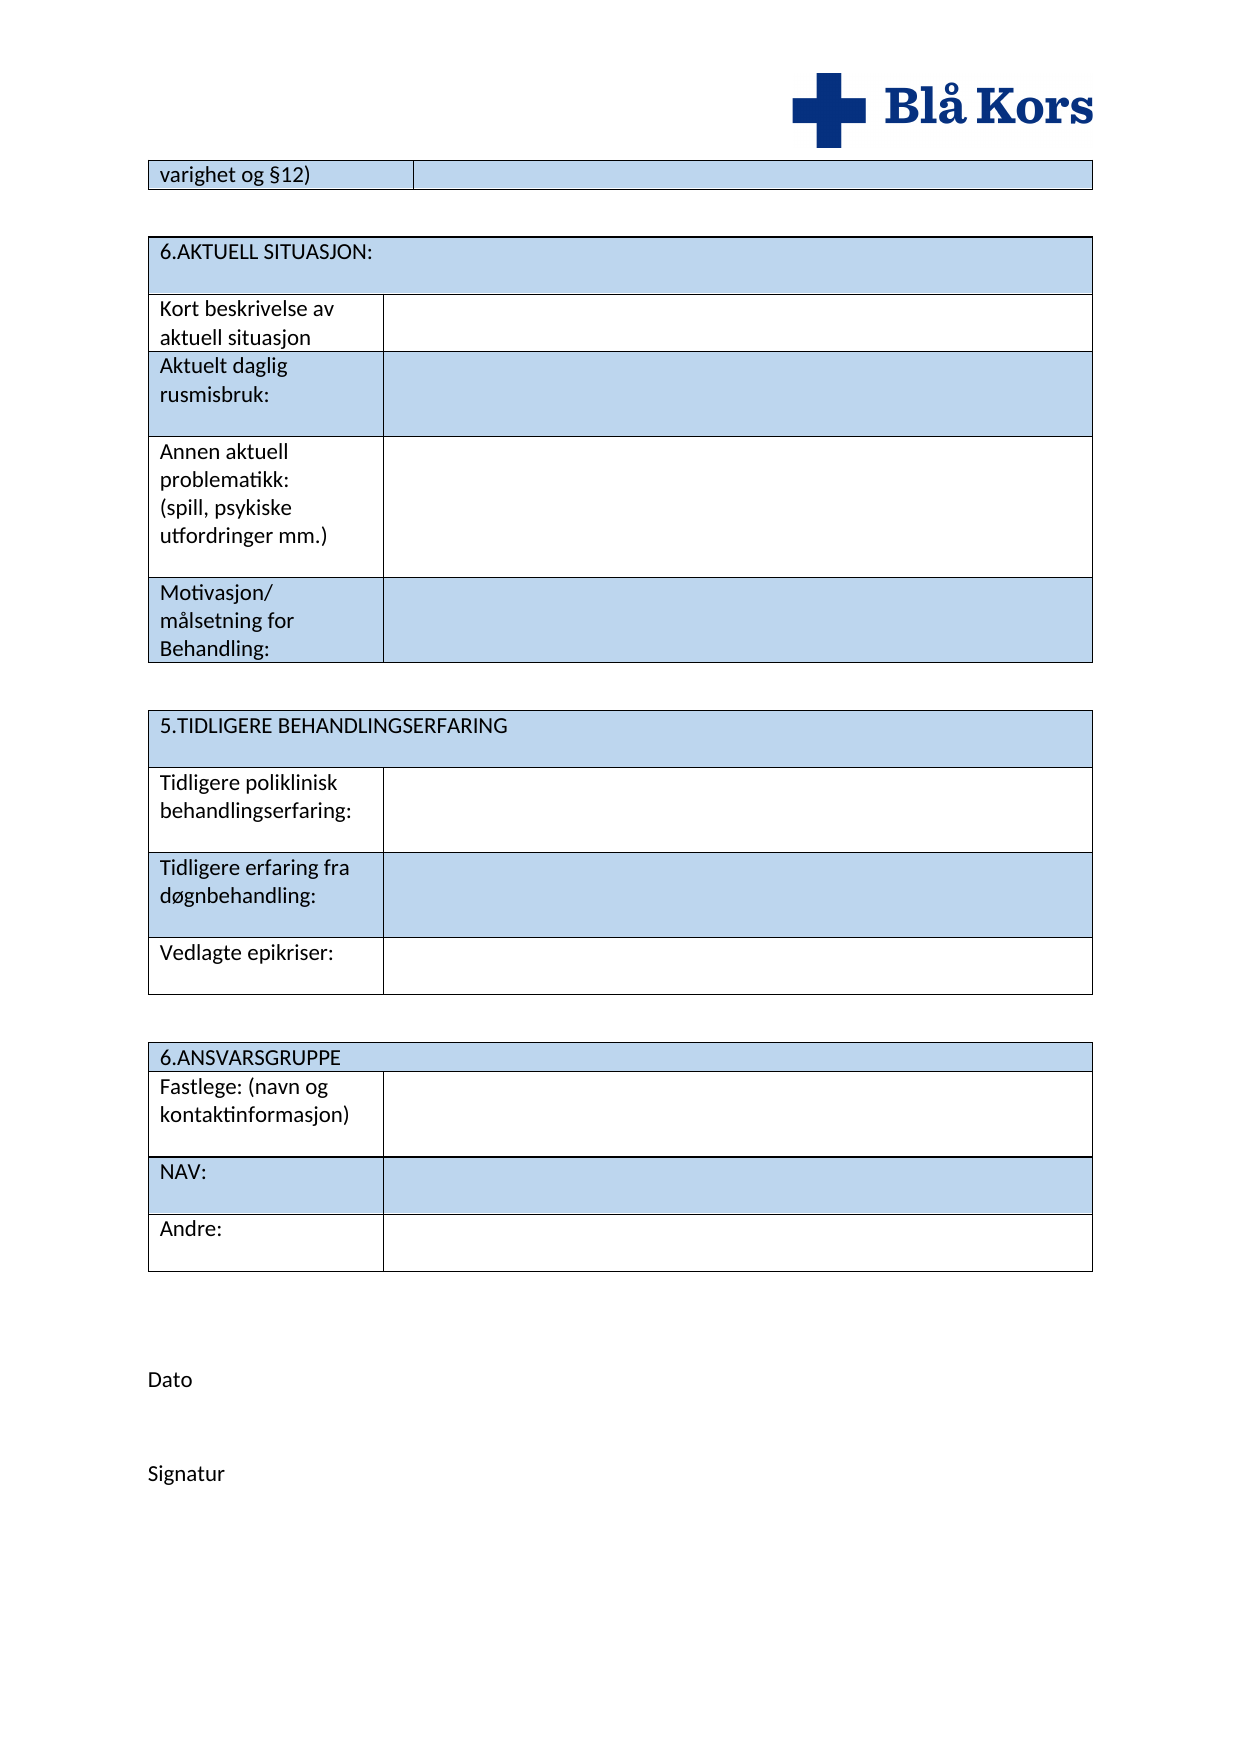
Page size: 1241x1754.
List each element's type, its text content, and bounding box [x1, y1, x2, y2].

picture [792, 73, 1093, 148]
table_cell [384, 1215, 1092, 1271]
table_cell [384, 1072, 1092, 1156]
table_cell Tidligere erfaring fra døgnbehandling: [149, 853, 383, 937]
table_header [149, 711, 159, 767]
table_cell [384, 853, 1092, 937]
table_cell Aktuelt daglig rusmisbruk: [149, 352, 383, 436]
table_cell Fastlege: (navn og kontaktinformasjon) [149, 1072, 383, 1156]
table_cell Andre: [149, 1215, 383, 1271]
table_cell NAV: [149, 1158, 383, 1213]
text Signatur [148, 1459, 1092, 1487]
table_cell [384, 578, 1092, 662]
text Dato [148, 1365, 1092, 1393]
table_cell [384, 352, 1092, 436]
table_cell [384, 938, 1092, 994]
table_cell [384, 768, 1092, 852]
table_cell Kort beskrivelse av aktuell situasjon [149, 295, 383, 351]
table_cell Annen aktuell problematikk: (spill, psykiske utfordringer mm.) [149, 437, 383, 577]
table_cell Tidligere poliklinisk behandlingserfaring: [149, 768, 383, 852]
table_cell Motivasjon/ målsetning for Behandling: [149, 578, 383, 662]
table_cell [384, 437, 1092, 577]
table_cell [384, 1158, 1092, 1213]
table_cell [414, 161, 1092, 188]
table_cell [384, 295, 1092, 351]
table_cell Vedlagte epikriser: [149, 938, 383, 994]
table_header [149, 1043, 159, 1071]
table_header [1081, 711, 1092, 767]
table_cell Kriminalitet: (Uoppgjorte saker, evt varighet og §12) [149, 161, 413, 188]
